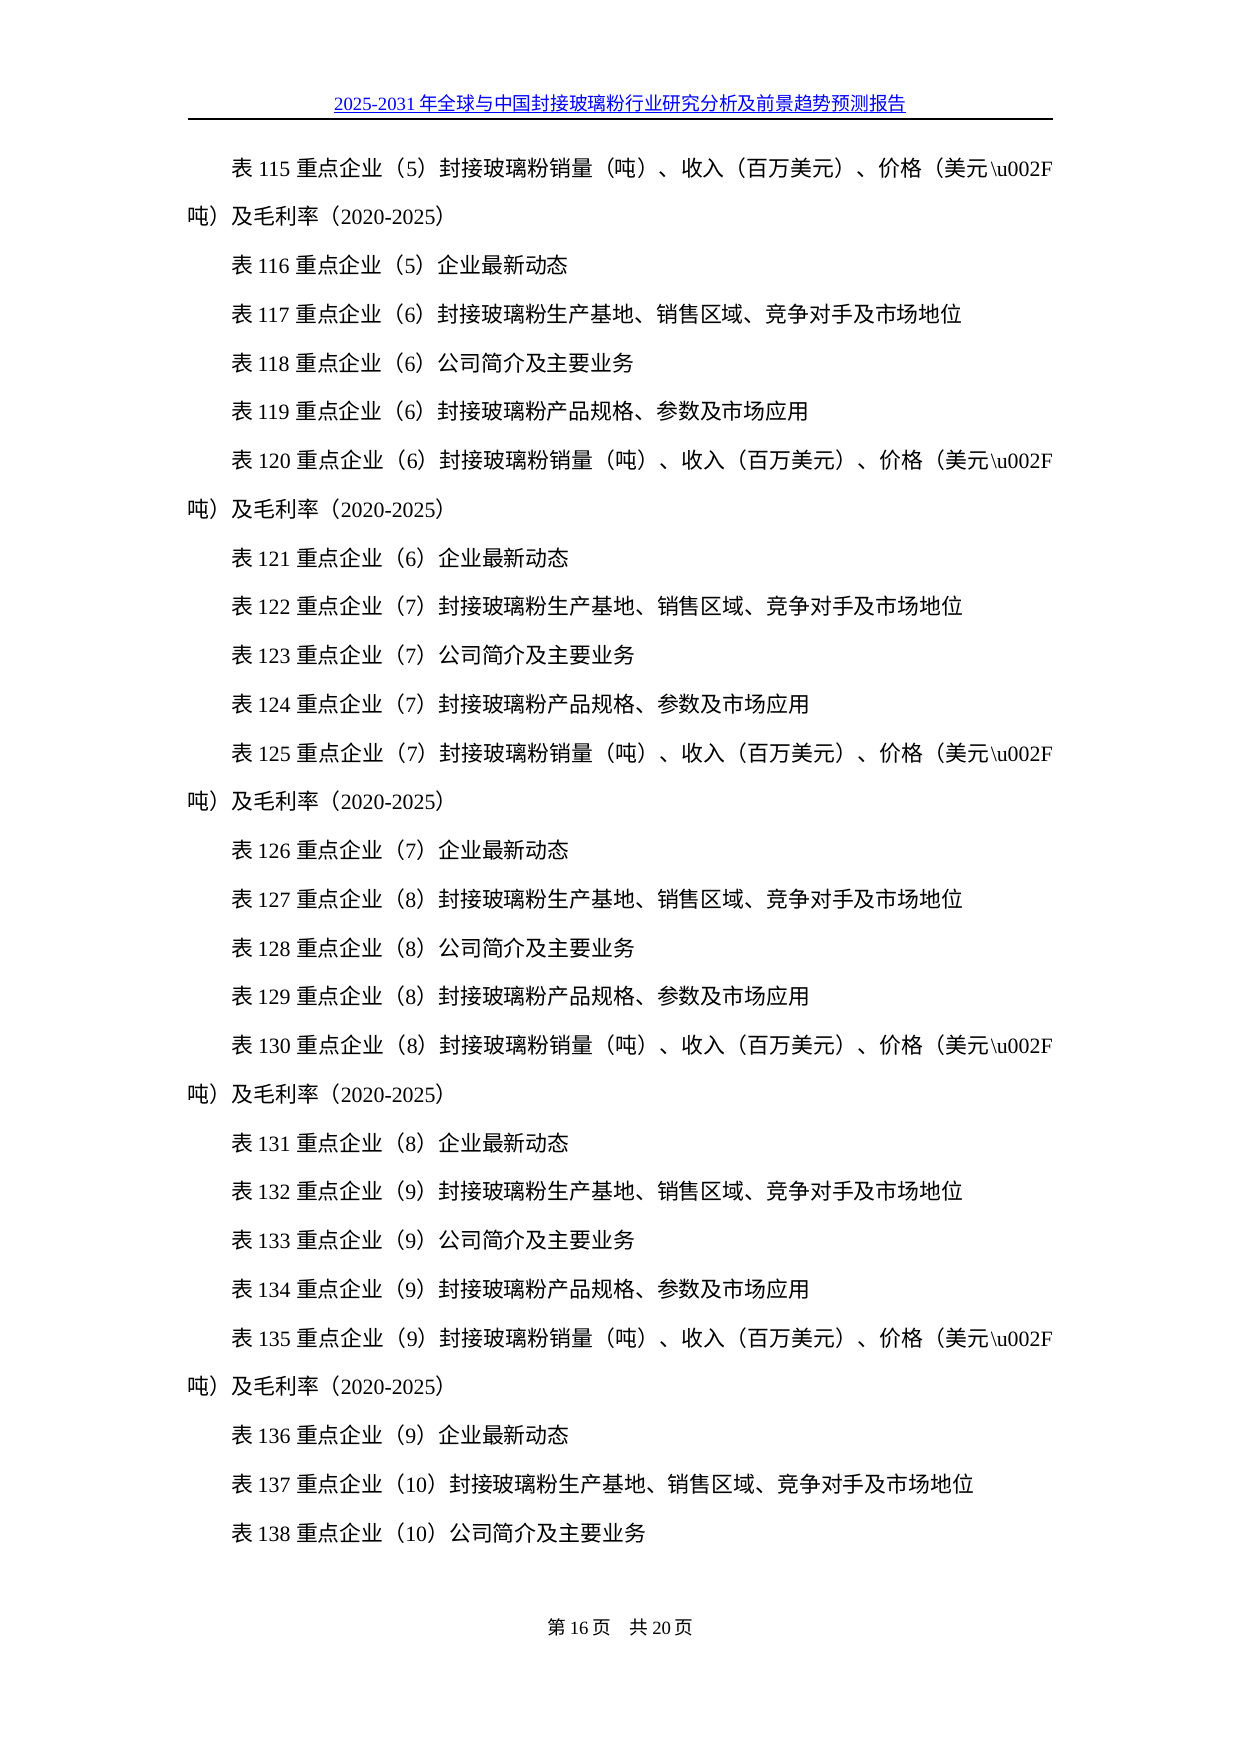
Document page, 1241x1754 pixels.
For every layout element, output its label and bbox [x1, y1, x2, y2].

text [187, 150, 1053, 1548]
